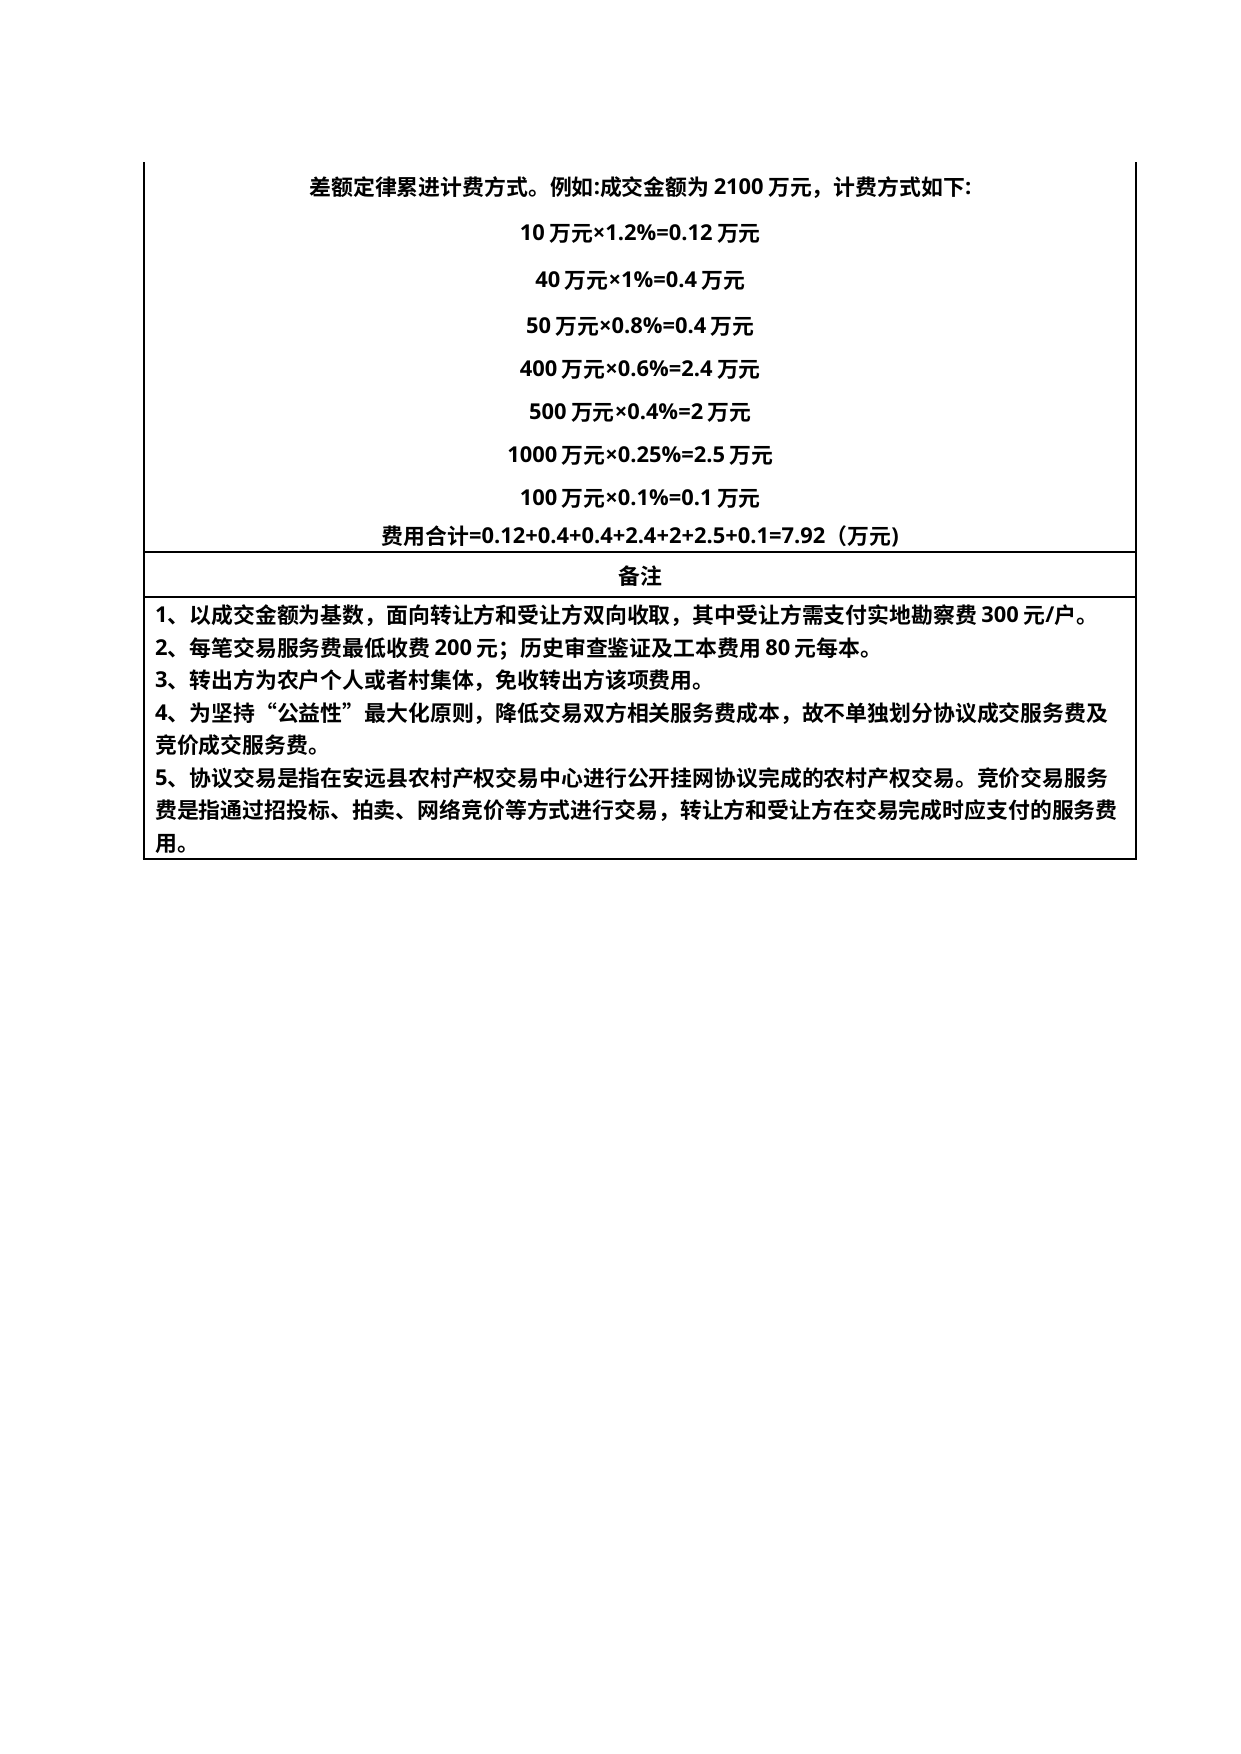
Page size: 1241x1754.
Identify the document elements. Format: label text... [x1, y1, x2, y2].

table_cell 100万元×0.1%=0.1万元 [145, 475, 1135, 518]
table_cell 1000万元×0.25%=2.5万元 [145, 432, 1135, 475]
table_cell 2、每笔交易服务费最低收费200元；历史审查鉴证及工本费用80元每本。 [145, 631, 1135, 663]
table_cell 差额定律累进计费方式。例如:成交金额为2100万元，计费方式如下: [145, 162, 1135, 208]
table_cell 3、转出方为农户个人或者村集体，免收转出方该项费用。 4、为坚持“公益性”最大化原则，降低交易双方相关服务费成本，故不单独划分协议成交服务费及竞价成交服务费。 5、协议交易是指在安远县农村产权交易中心进行公开挂网协议完成的农村产权交易。竞价交易服务费是指通过招投标、拍卖、网络竞价等方式进行交易，转让方和受让方在交易完成时应支付的服务费用。 [145, 663, 1135, 858]
table_cell 费用合计=0.12+0.4+0.4+2.4+2+2.5+0.1=7.92（万元) [145, 519, 1135, 551]
table_cell 500万元×0.4%=2万元 [145, 389, 1135, 432]
table_cell 40万元×1%=0.4万元 [145, 256, 1135, 303]
table_cell 50万元×0.8%=0.4万元 [145, 303, 1135, 346]
table_cell 1、以成交金额为基数，面向转让方和受让方双向收取，其中受让方需支付实地勘察费300元/户。 [145, 598, 1135, 631]
table_cell 10万元×1.2%=0.12万元 [145, 208, 1135, 256]
table_cell 备注 [145, 553, 1135, 596]
table_cell 400万元×0.6%=2.4万元 [145, 346, 1135, 389]
